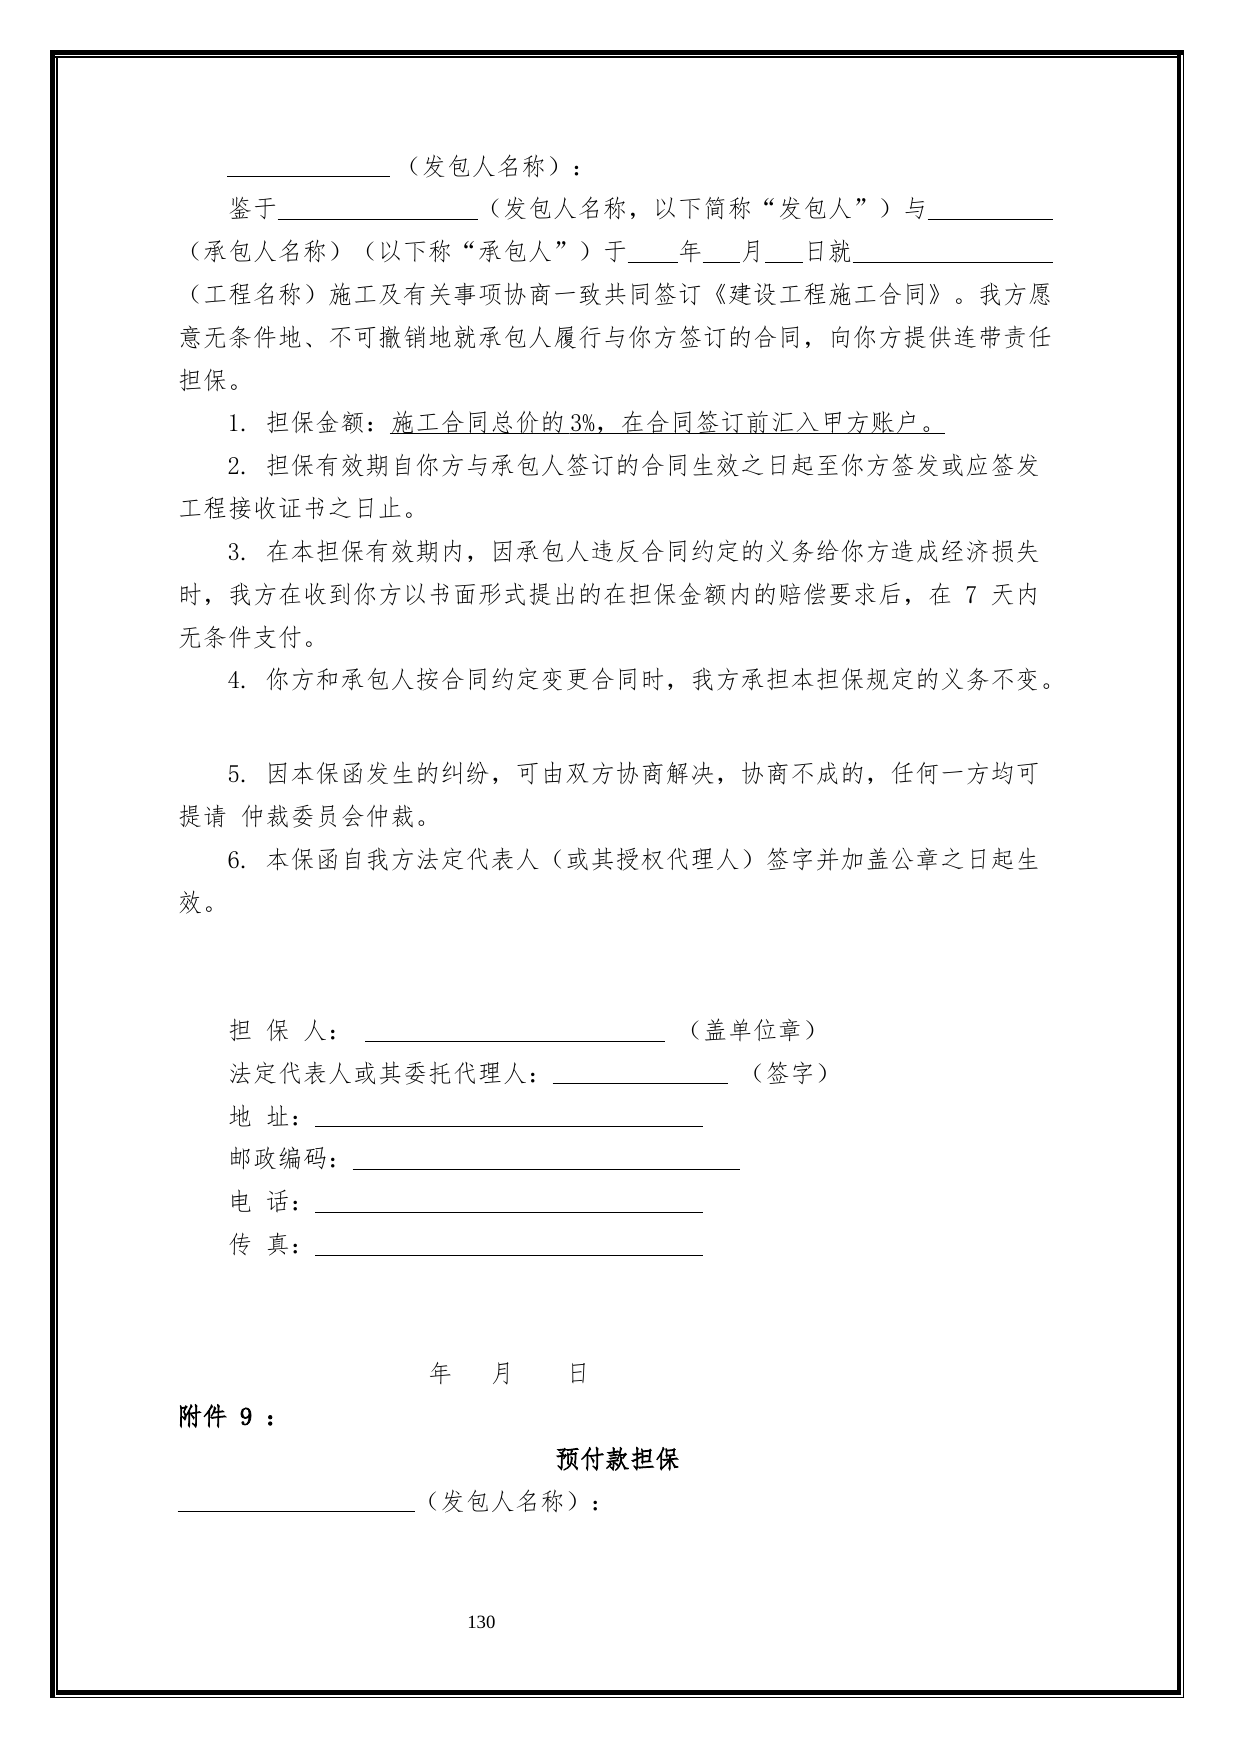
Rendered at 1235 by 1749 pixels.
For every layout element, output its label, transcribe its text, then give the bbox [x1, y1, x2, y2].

text 电 话： [177, 1186, 1057, 1214]
text 预付款担保 [177, 1443, 1057, 1471]
text 1. 担保金额：施工合同总价的3%，在合同签订前汇入甲方账户。 [177, 407, 1057, 435]
text 邮政编码： [177, 1143, 1057, 1171]
text 附件 9 ： [177, 1400, 1057, 1428]
text 6. 本保函自我方法定代表人（或其授权代理人）签字并加盖公章之日起生效。 [177, 843, 1057, 914]
text 传 真： [177, 1228, 1057, 1257]
text 法定代表人或其委托代理人： （签字） [177, 1057, 1057, 1086]
text 4. 你方和承包人按合同约定变更合同时，我方承担本担保规定的义务不变。 [177, 664, 1057, 741]
text 鉴于 （发包人名称，以下简称“发包人”）与 （承包人名称）（以下称“承包人”）于 年 月 日就 （工程名称）施工及有关事项协商一致共同签订《建设工程施工合同》。我方愿意无条件地、不可撤销地就承包人履行与你方签订的合同，向你方提供连带责任担保。 [177, 193, 1057, 393]
text 5. 因本保函发生的纠纷，可由双方协商解决，协商不成的，任何一方均可提请 仲裁委员会仲裁。 [177, 758, 1057, 829]
text 3. 在本担保有效期内，因承包人违反合同约定的义务给你方造成经济损失 时，我方在收到你方以书面形式提出的在担保金额内的赔偿要求后，在 7 天内无条件支付。 [177, 535, 1057, 649]
text （发包人名称）： [177, 150, 1057, 178]
text 年 月 日 [177, 1357, 1057, 1386]
text 担 保 人： （盖单位章） [177, 1014, 1057, 1043]
text （发包人名称）： [177, 1485, 1057, 1514]
text 2. 担保有效期自你方与承包人签订的合同生效之日起至你方签发或应签发工程接收证书之日止。 [177, 450, 1057, 521]
text 地 址： [177, 1100, 1057, 1129]
